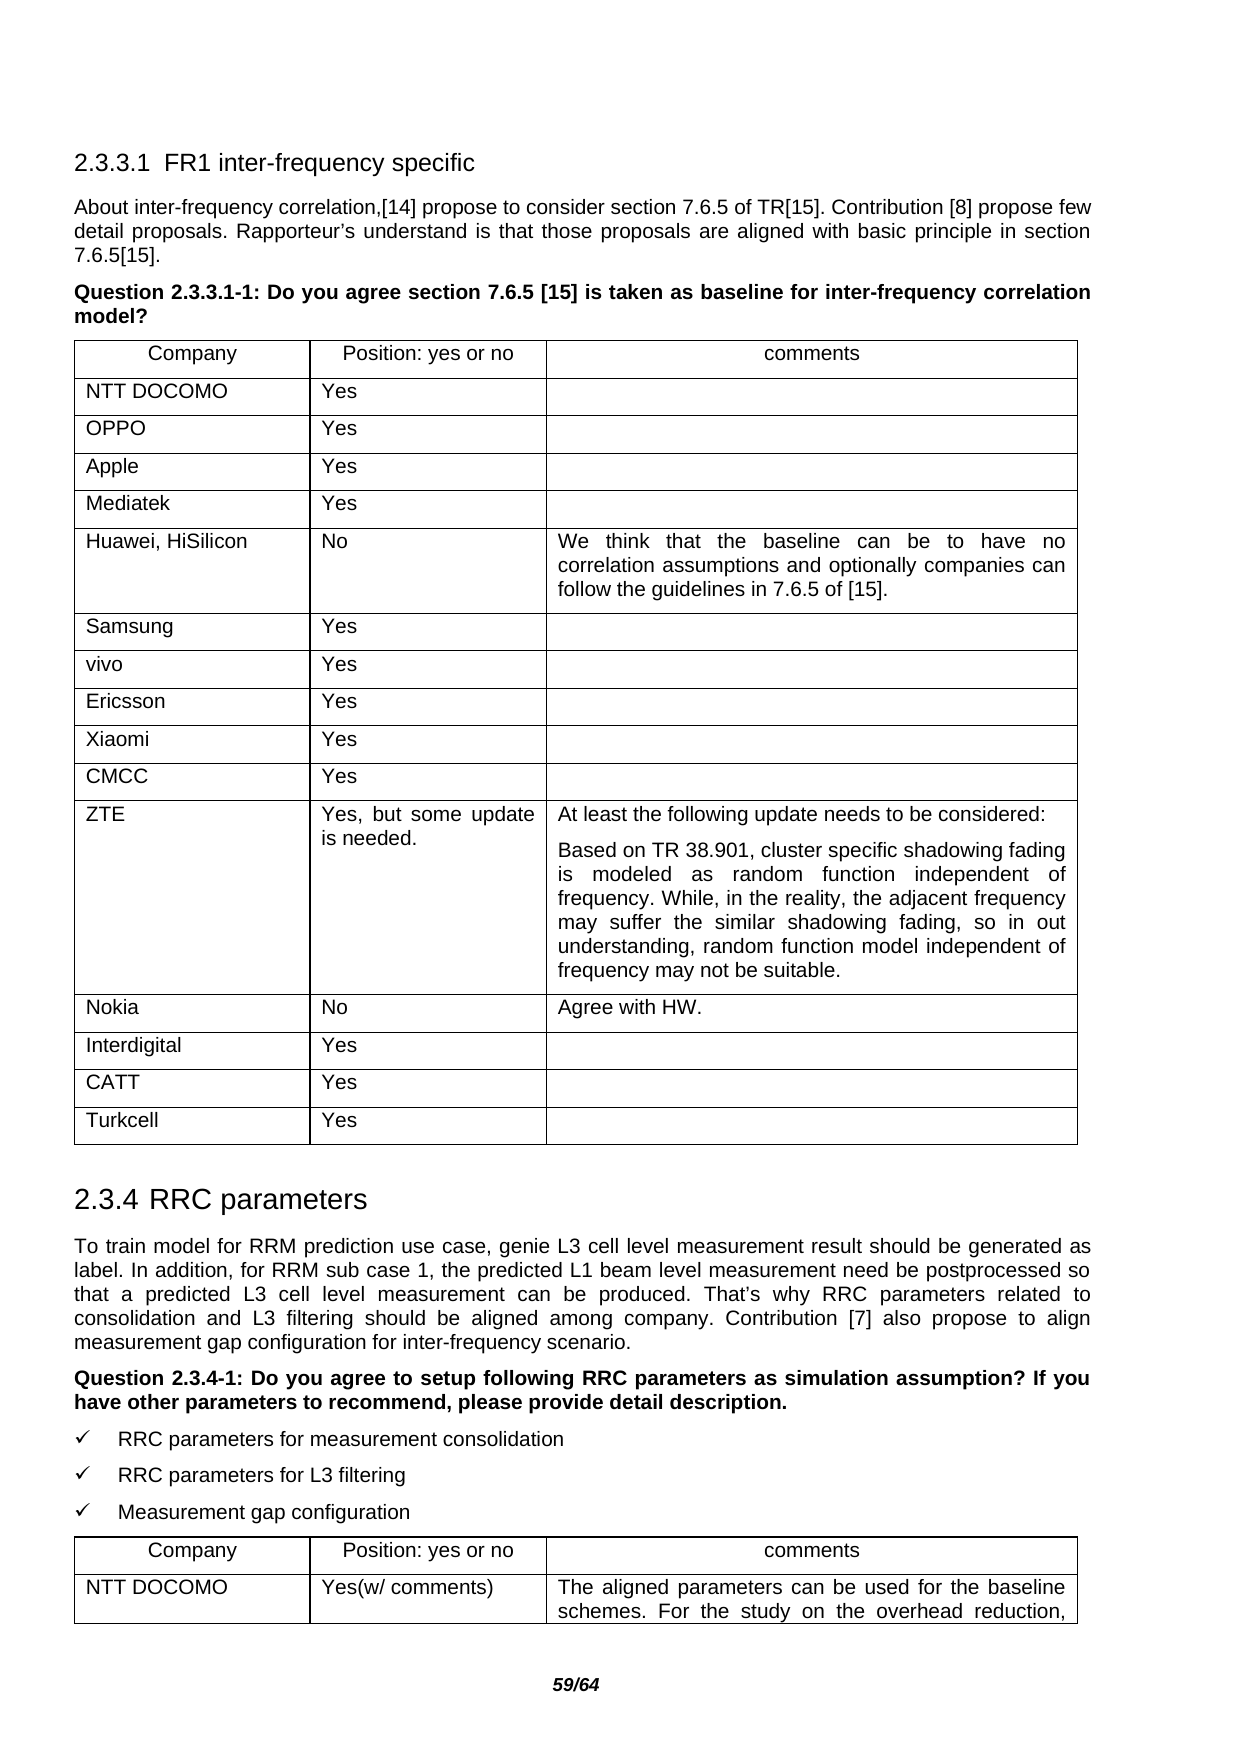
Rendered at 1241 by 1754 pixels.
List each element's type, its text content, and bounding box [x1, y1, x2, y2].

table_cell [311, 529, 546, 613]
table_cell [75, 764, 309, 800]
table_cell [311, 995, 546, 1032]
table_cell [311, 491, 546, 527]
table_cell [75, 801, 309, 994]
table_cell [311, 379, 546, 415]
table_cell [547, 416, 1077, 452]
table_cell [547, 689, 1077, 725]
subtitle FR1 inter-frequency specific [74, 148, 1093, 176]
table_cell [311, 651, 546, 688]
list Measurement gap configuration [74, 1500, 1093, 1524]
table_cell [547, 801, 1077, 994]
subtitle RRC parameters [74, 1182, 1093, 1215]
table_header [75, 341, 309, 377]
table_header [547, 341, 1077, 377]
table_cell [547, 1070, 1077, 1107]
text To train model for RRM prediction use case, genie L3 cell level measurement result should be generated as label. In addition, for RRM sub case 1, the predicted L1 beam level measurement need be postprocessed so that a predicted L3 cell level measurement can be produced. That’s why RRC parameters related to consolidation and L3 filtering should be aligned among company. Contribution [7] also propose to align measurement gap configuration for inter-frequency scenario. [74, 1234, 1093, 1354]
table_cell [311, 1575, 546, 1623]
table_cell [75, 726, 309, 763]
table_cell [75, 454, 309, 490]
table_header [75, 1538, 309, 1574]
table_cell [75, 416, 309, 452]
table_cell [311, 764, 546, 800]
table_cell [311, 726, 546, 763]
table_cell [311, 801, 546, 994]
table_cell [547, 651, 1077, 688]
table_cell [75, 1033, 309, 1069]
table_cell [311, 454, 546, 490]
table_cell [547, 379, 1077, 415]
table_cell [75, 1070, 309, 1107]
text About inter-frequency correlation,[14] propose to consider section 7.6.5 of TR[15]. Contribution [8] propose few detail proposals. Rapporteur’s understand is that those proposals are aligned with basic principle in section 7.6.5[15]. [74, 195, 1093, 267]
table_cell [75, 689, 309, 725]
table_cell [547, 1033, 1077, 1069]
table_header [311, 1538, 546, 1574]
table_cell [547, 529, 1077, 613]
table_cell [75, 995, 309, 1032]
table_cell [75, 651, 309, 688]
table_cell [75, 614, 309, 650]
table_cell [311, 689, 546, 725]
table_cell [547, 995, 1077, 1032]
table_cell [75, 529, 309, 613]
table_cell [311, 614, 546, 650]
list RRC parameters for L3 filtering [74, 1463, 1093, 1487]
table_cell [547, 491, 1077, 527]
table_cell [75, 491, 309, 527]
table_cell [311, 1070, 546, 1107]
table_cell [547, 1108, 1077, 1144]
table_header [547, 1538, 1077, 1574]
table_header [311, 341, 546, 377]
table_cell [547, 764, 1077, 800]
text Question 2.3.3.1-1: Do you agree section 7.6.5 [15] is taken as baseline for inter-frequency correlation model? [74, 279, 1093, 327]
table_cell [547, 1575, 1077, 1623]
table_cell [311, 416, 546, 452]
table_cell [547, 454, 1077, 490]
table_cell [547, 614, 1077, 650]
text Question 2.3.4-1: Do you agree to setup following RRC parameters as simulation assumption? If you have other parameters to recommend, please provide detail description. [74, 1366, 1093, 1414]
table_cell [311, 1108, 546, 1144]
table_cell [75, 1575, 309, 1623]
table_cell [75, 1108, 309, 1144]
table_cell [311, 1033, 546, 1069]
list RRC parameters for measurement consolidation [74, 1427, 1093, 1451]
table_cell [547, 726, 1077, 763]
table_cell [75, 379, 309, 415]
